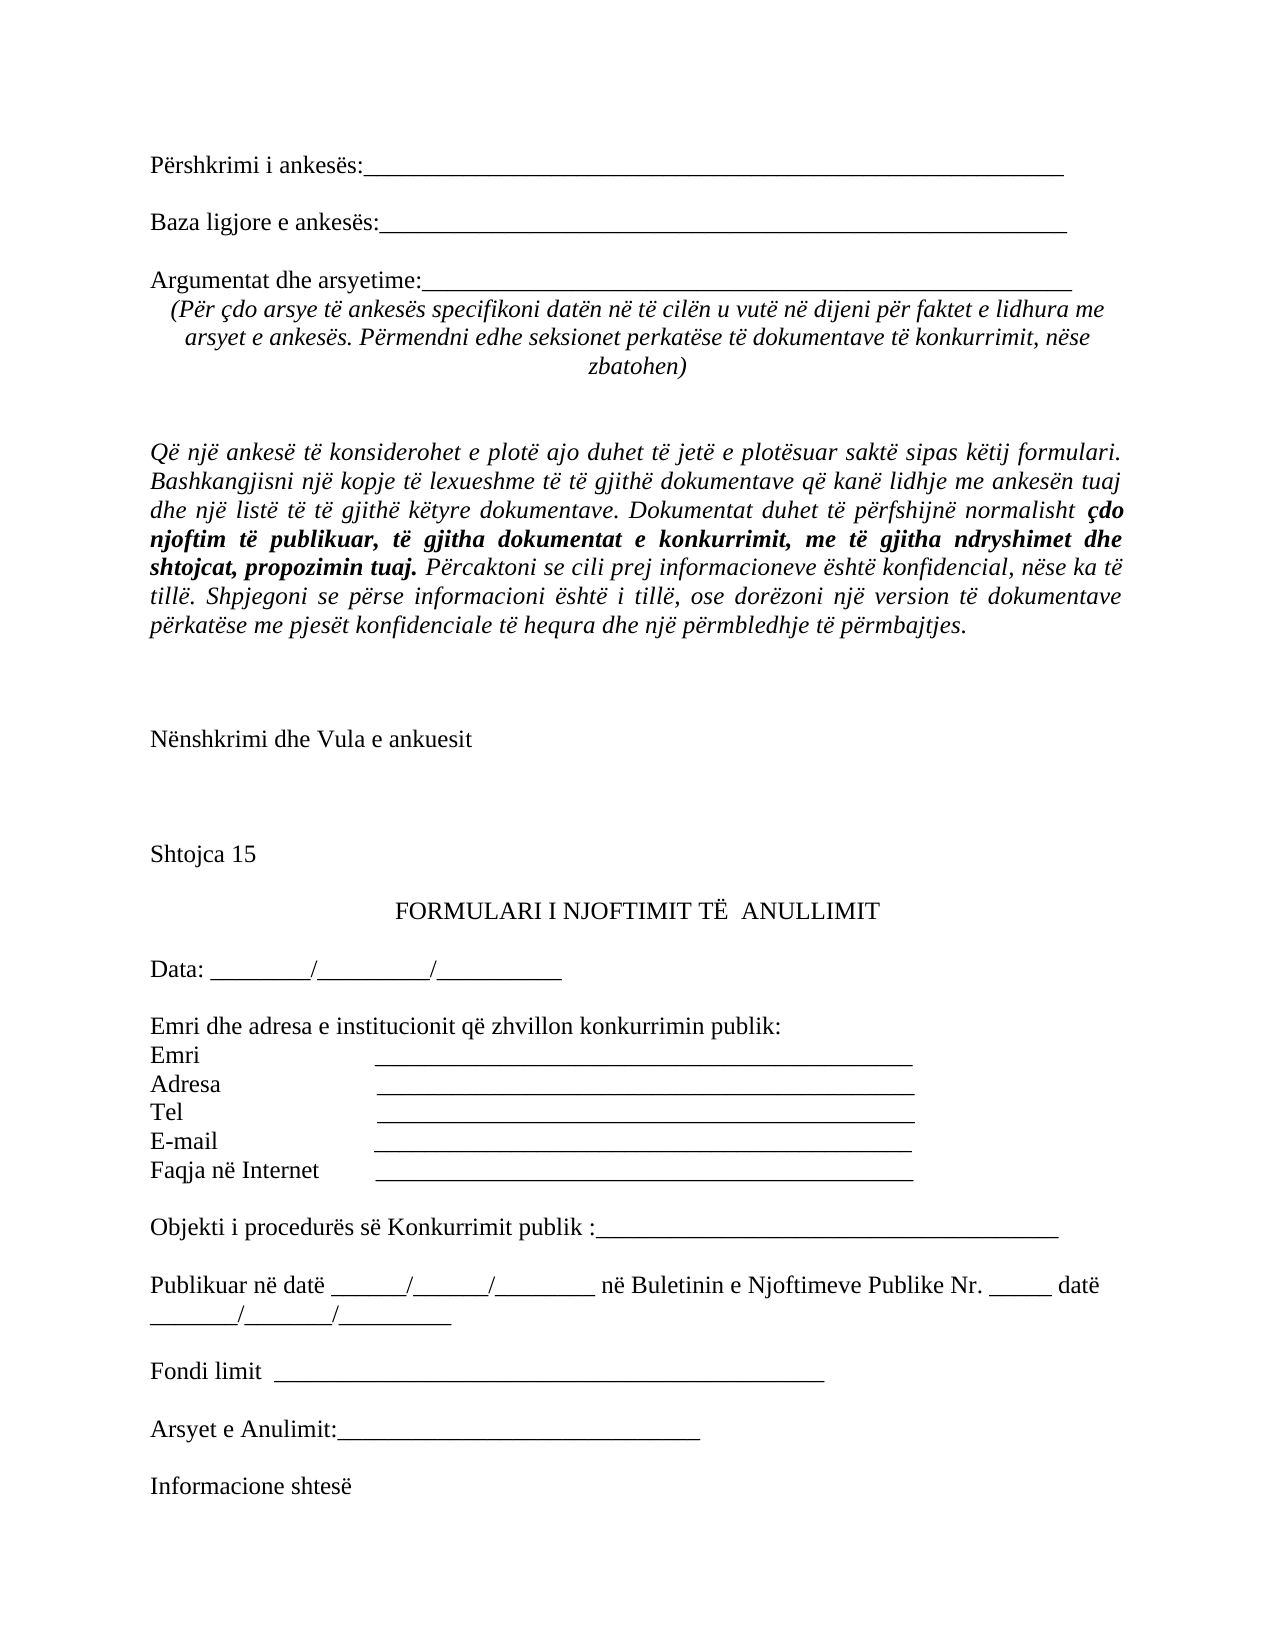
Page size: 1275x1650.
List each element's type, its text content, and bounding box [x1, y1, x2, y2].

text Data: ________/_________/__________ [150, 954, 1125, 982]
text Objekti i procedurës së Konkurrimit publik :_____________________________________ [150, 1212, 1125, 1241]
text E-mail ___________________________________________ [150, 1126, 1125, 1155]
text Që një ankesë të konsiderohet e plotë ajo duhet të jetë e plotësuar saktë sipas këtij formulari. Bashkangjisni një kopje të lexueshme të të gjithë dokumentave që kanë lidhje me ankesën tuaj dhe një listë të të gjithë këtyre dokumentave. Dokumentat duhet të përfshijnë normalisht çdo njoftim të publikuar, të gjitha dokumentat e konkurrimit, me të gjitha ndryshimet dhe shtojcat, propozimin tuaj. Përcaktoni se cili prej informacioneve është konfidencial, nëse ka të tillë. Shpjegoni se përse informacioni është i tillë, ose dorëzoni një version të dokumentave përkatëse me pjesët konfidenciale të hequra dhe një përmbledhje të përmbajtjes. [150, 437, 1124, 639]
text Emri ___________________________________________ [150, 1040, 1125, 1069]
text Emri dhe adresa e institucionit që zhvillon konkurrimin publik: [150, 1011, 1125, 1040]
text (Për çdo arsye të ankesës specifikoni datën në të cilën u vutë në dijeni për faktet e lidhura me arsyet e ankesës. Përmendni edhe seksionet perkatëse të dokumentave të konkurrimit, nëse zbatohen) [150, 294, 1125, 380]
text Nënshkrimi dhe Vula e ankuesit [150, 724, 1125, 752]
text Baza ligjore e ankesës:_______________________________________________________ [150, 207, 1125, 236]
text Adresa ___________________________________________ [150, 1069, 1125, 1097]
text FORMULARI I NJOFTIMIT TË ANULLIMIT [150, 896, 1125, 925]
text Tel ___________________________________________ [150, 1097, 1125, 1126]
text Shtojca 15 [150, 839, 1125, 867]
text Faqja në Internet ___________________________________________ [150, 1155, 1125, 1184]
text Arsyet e Anulimit:_____________________________ [150, 1414, 1125, 1442]
text Përshkrimi i ankesës:________________________________________________________ [150, 150, 1125, 179]
text Informacione shtesë [150, 1471, 1125, 1500]
text Fondi limit ____________________________________________ [150, 1356, 1125, 1385]
text Argumentat dhe arsyetime:____________________________________________________ [150, 265, 1125, 294]
text Publikuar në datë ______/______/________ në Buletinin e Njoftimeve Publike Nr. _____ datë _______/_______/_________ [150, 1270, 1125, 1327]
